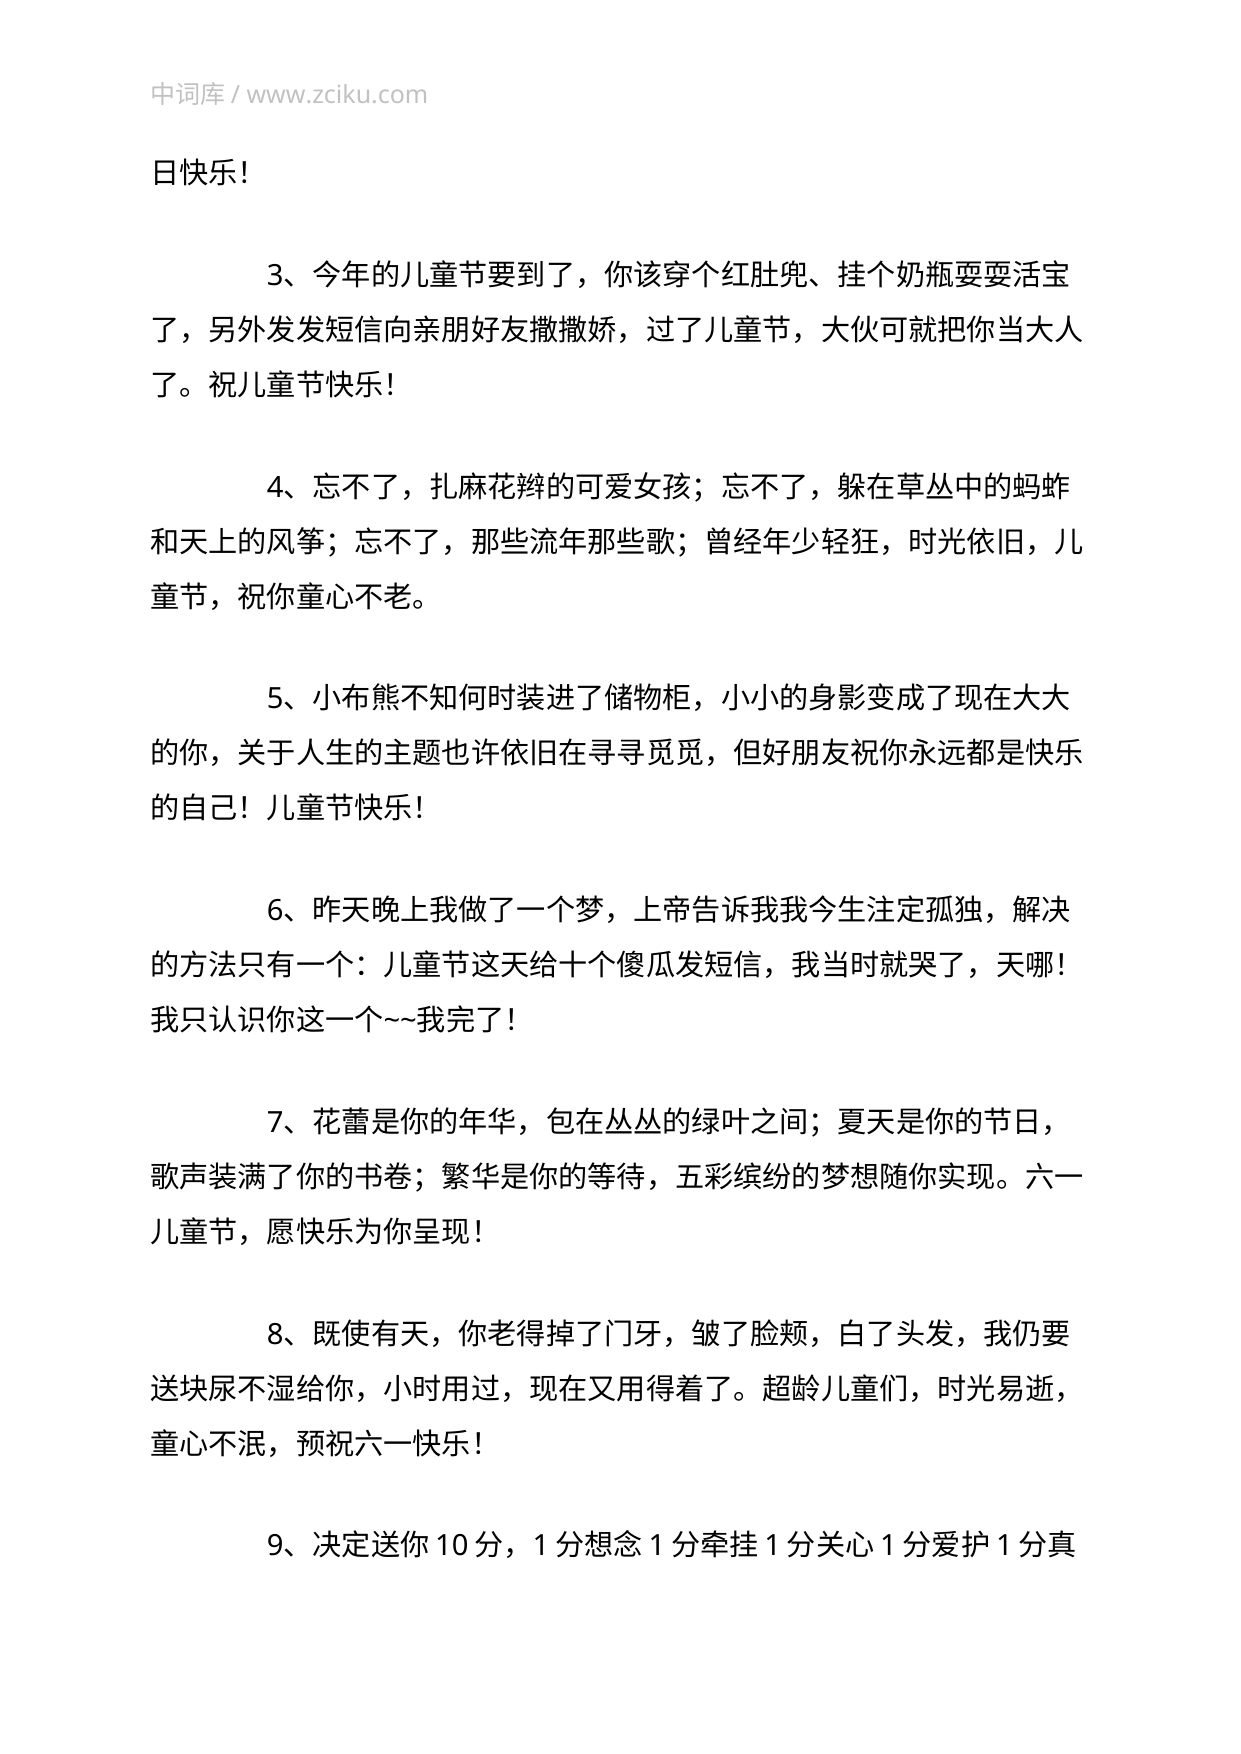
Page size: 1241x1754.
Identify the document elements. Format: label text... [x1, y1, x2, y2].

text 6、昨天晚上我做了一个梦，上帝告诉我我今生注定孤独，解决的方法只有一个：儿童节这天给十个傻瓜发短信，我当时就哭了，天哪！我只认识你这一个~~我完了！ [150, 887, 1090, 1039]
text 8、既使有天，你老得掉了门牙，皱了脸颊，白了头发，我仍要送块尿不湿给你，小时用过，现在又用得着了。超龄儿童们，时光易逝，童心不泯，预祝六一快乐！ [150, 1310, 1090, 1462]
text 7、花蕾是你的年华，包在丛丛的绿叶之间；夏天是你的节日，歌声装满了你的书卷；繁华是你的等待，五彩缤纷的梦想随你实现。六一儿童节，愿快乐为你呈现！ [150, 1099, 1090, 1251]
text 3、今年的儿童节要到了，你该穿个红肚兜、挂个奶瓶耍耍活宝了，另外发发短信向亲朋好友撒撒娇，过了儿童节，大伙可就把你当大人了。祝儿童节快乐！ [150, 252, 1090, 404]
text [150, 1522, 1090, 1564]
text 5、小布熊不知何时装进了储物柜，小小的身影变成了现在大大的你，关于人生的主题也许依旧在寻寻觅觅，但好朋友祝你永远都是快乐的自己！儿童节快乐！ [150, 675, 1090, 827]
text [150, 150, 1090, 192]
text 4、忘不了，扎麻花辫的可爱女孩；忘不了，躲在草丛中的蚂蚱和天上的风筝；忘不了，那些流年那些歌；曾经年少轻狂，时光依旧，儿童节，祝你童心不老。 [150, 463, 1090, 616]
